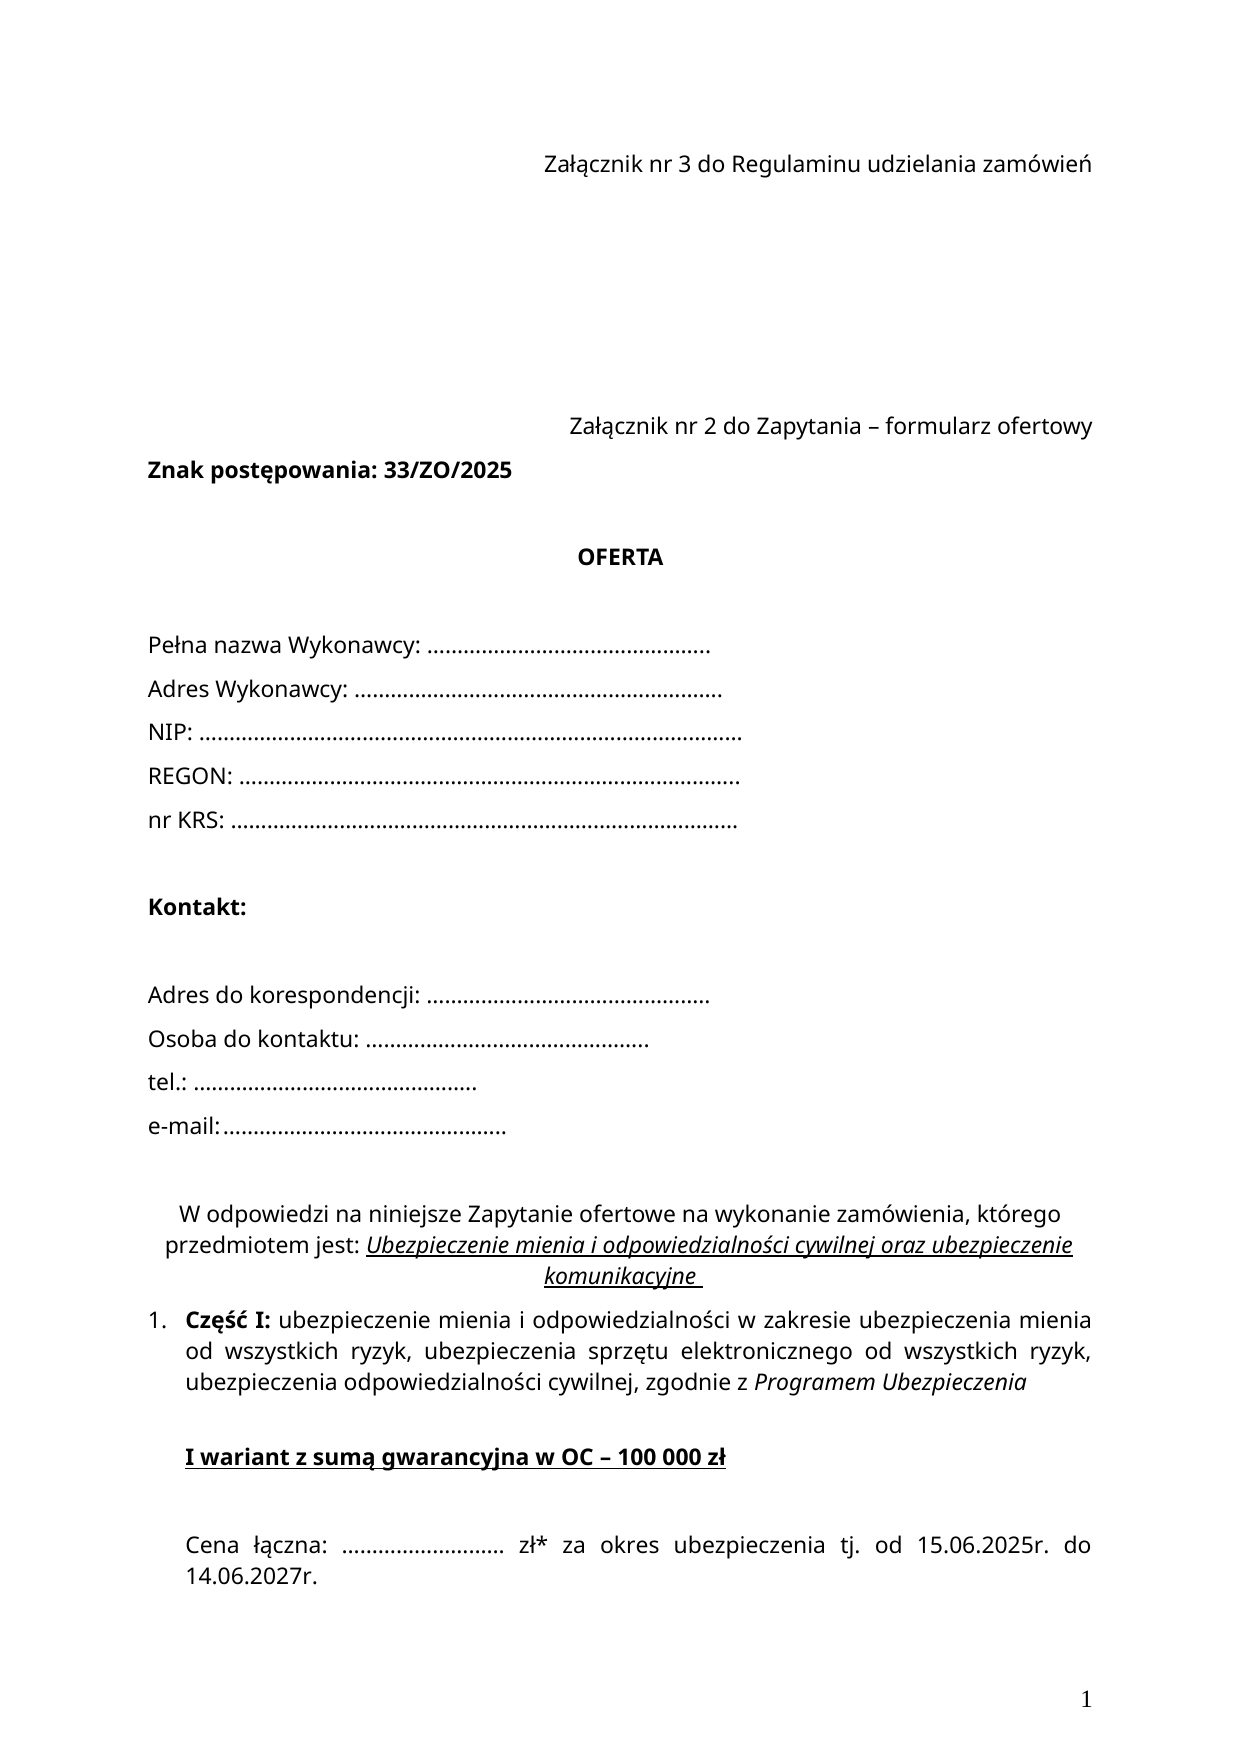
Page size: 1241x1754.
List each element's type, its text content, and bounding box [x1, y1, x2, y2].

text Załącznik nr 3 do Regulaminu udzielania zamówień [148, 148, 1093, 179]
text Osoba do kontaktu: ……………………………………….. [148, 1023, 1093, 1054]
text REGON: ……………………………………………………………………….. [148, 760, 1093, 791]
text NIP: ……………………………………………………………………………… [148, 716, 1093, 748]
text Załącznik nr 2 do Zapytania – formularz ofertowy [148, 410, 1093, 441]
text tel.: ……………………………………….. [148, 1066, 1093, 1098]
text e-mail: ……………………………………….. [148, 1110, 1093, 1141]
list Część I: ubezpieczenie mienia i odpowiedzialności w zakresie ubezpieczenia mienia od wszystkich ryzyk, ubezpieczenia sprzętu elektronicznego od wszystkich ryzyk, ubezpieczenia odpowiedzialności cywilnej, zgodnie z Programem Ubezpieczenia [148, 1304, 1093, 1398]
text nr KRS: ………………………………………………………………………… [148, 804, 1093, 835]
text Pełna nazwa Wykonawcy: ……………………………………….. [148, 629, 1093, 660]
list Cena łączna: ……………………… zł* za okres ubezpieczenia tj. od 15.06.2025r. do 14.06.2027r. [185, 1529, 1093, 1591]
text Znak postępowania: 33/ZO/2025 [148, 454, 1093, 485]
text Adres Wykonawcy: ……………………………………………………. [148, 673, 1093, 704]
text Kontakt: [148, 891, 1093, 923]
text Adres do korespondencji: ……………………………………….. [148, 979, 1093, 1010]
list I wariant z sumą gwarancyjna w OC – 100 000 zł [185, 1441, 1093, 1473]
text OFERTA [148, 541, 1093, 573]
text W odpowiedzi na niniejsze Zapytanie ofertowe na wykonanie zamówienia, którego przedmiotem jest: Ubezpieczenie mienia i odpowiedzialności cywilnej oraz ubezpieczenie komunikacyjne [148, 1198, 1093, 1291]
